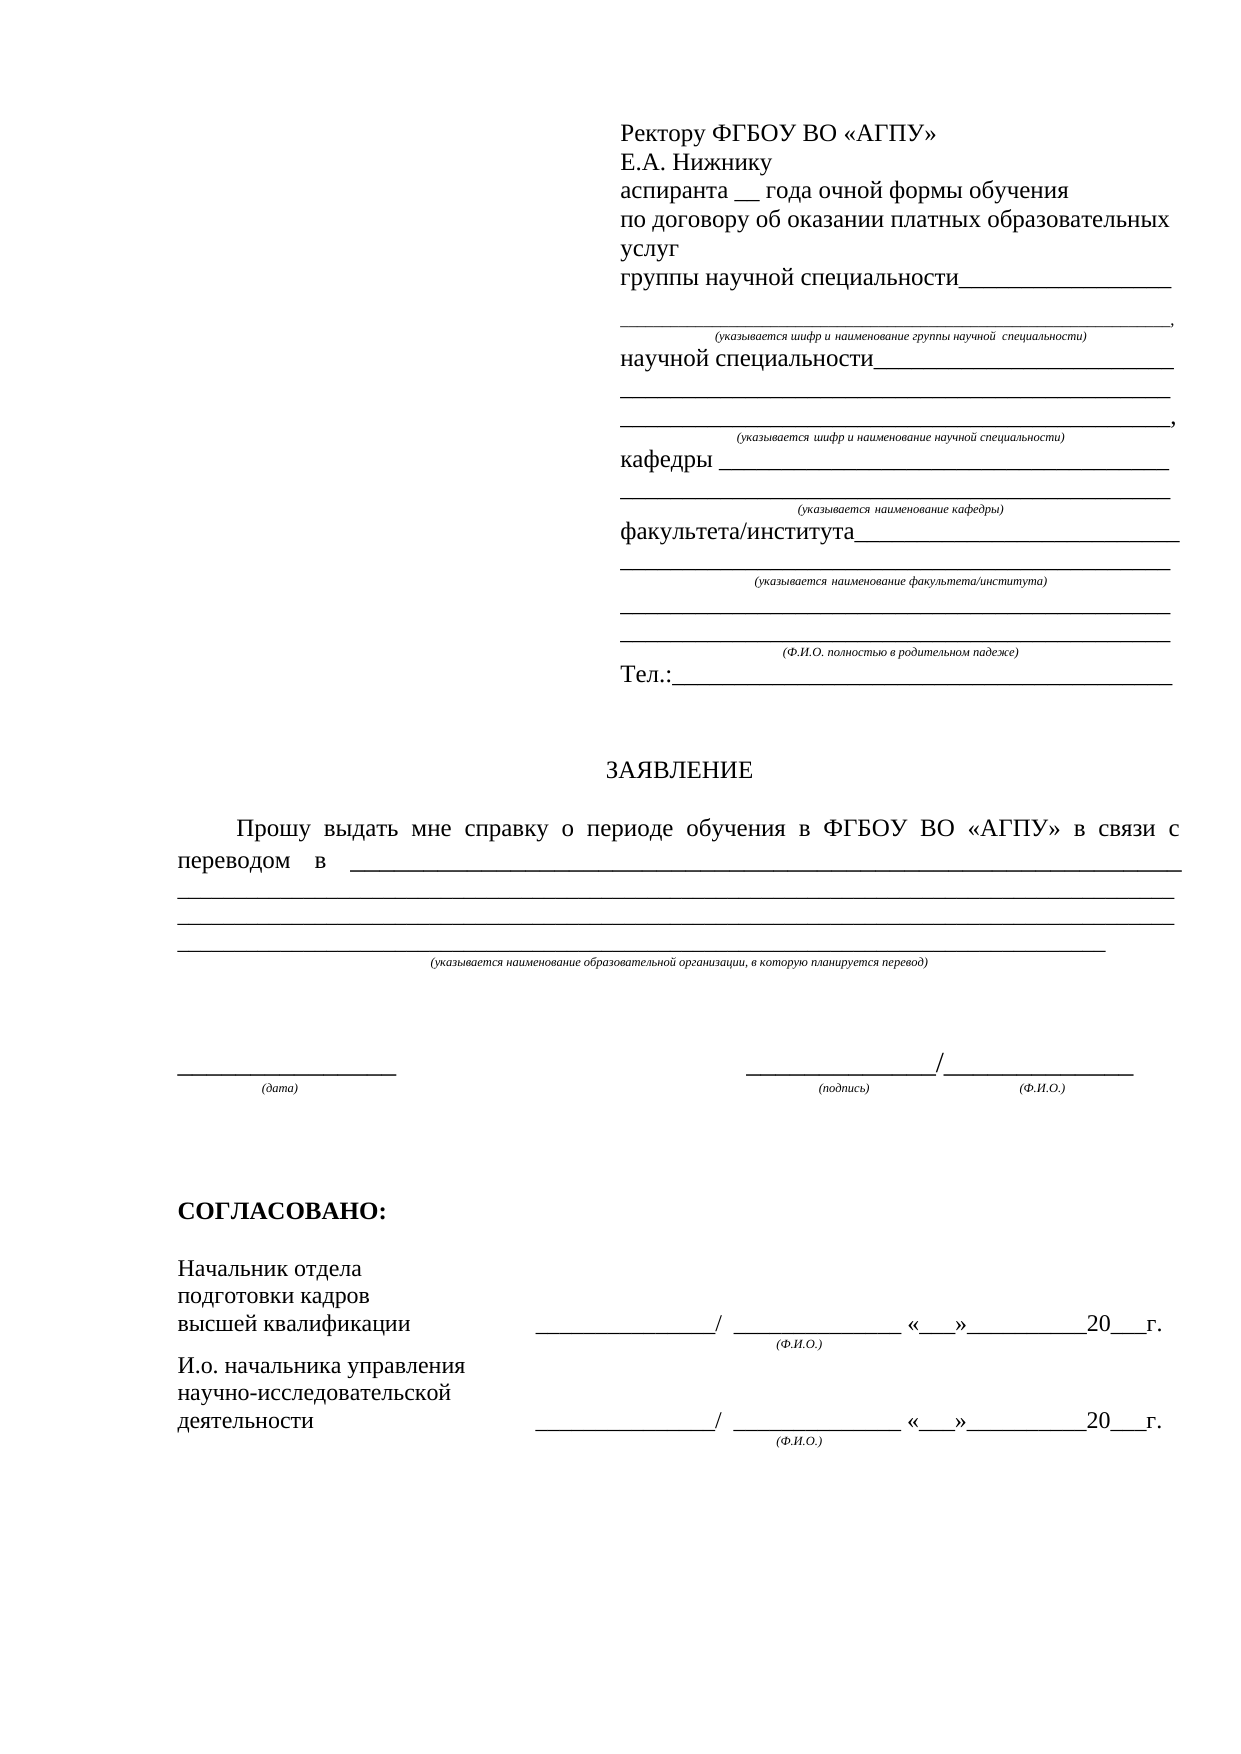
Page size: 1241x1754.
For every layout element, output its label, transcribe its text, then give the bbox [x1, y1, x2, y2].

text __________________________________________________________________, [620, 310, 1181, 329]
text Е.А. Нижнику [620, 147, 1181, 176]
text (указывается наименование кафедры) [620, 501, 1181, 516]
text Ректору ФГБОУ ВО «АГПУ» [620, 118, 1181, 147]
text ____________________________________________ [620, 616, 1181, 645]
text (Ф.И.О. полностью в родительном падеже) [620, 645, 1181, 659]
text ____________________________________________ [620, 372, 1181, 401]
text факультета/института__________________________ [620, 516, 1181, 544]
text И.о. начальника управления [177, 1351, 1181, 1378]
text научно-исследовательской [177, 1378, 1181, 1406]
text СОГЛАСОВАНО: [177, 1196, 1181, 1225]
text (Ф.И.О.) [177, 1434, 1181, 1448]
text (Ф.И.О.) [177, 1336, 1181, 1351]
text научной специальности________________________ [620, 343, 1181, 372]
text _______________ _____________/_____________ [177, 1045, 1181, 1079]
text ЗАЯВЛЕНИЕ [177, 755, 1181, 784]
text группы научной специальности_________________ [620, 262, 1181, 291]
text подготовки кадров [177, 1281, 1181, 1309]
text (указывается наименование образовательной организации, в которую планируется перевод) [177, 954, 1181, 969]
text деятельности _______________/ ______________ «___»__________20___г. [177, 1406, 1181, 1434]
text ____________________________________________ [620, 473, 1181, 501]
text (указывается наименование факультета/института) [620, 573, 1181, 588]
text по договору об оказании платных образовательных услуг [620, 204, 1181, 262]
text (указывается шифр и наименование научной специальности) [620, 429, 1181, 444]
text Начальник отдела [177, 1254, 1181, 1281]
text (дата) (подпись) (Ф.И.О.) [177, 1079, 1181, 1096]
text Тел.:________________________________________ [620, 659, 1181, 688]
text высшей квалификации _______________/ ______________ «___»__________20___г. [177, 1309, 1181, 1336]
text ____________________________________________ [620, 588, 1181, 616]
text аспиранта __ года очной формы обучения [620, 176, 1181, 204]
text ____________________________________________ [620, 544, 1181, 573]
text ____________________________________________, [620, 401, 1181, 429]
text кафедры ____________________________________ [620, 444, 1181, 473]
text Прошу выдать мне справку о периоде обучения в ФГБОУ ВО «АГПУ» в связи с переводом в _________________________________________________________ _______________________________________________________________________________________________________________________________________________________________________________________________________________________________________________________________ [177, 813, 1181, 954]
text (указывается шифр и наименование группы научной специальности) [620, 329, 1181, 343]
